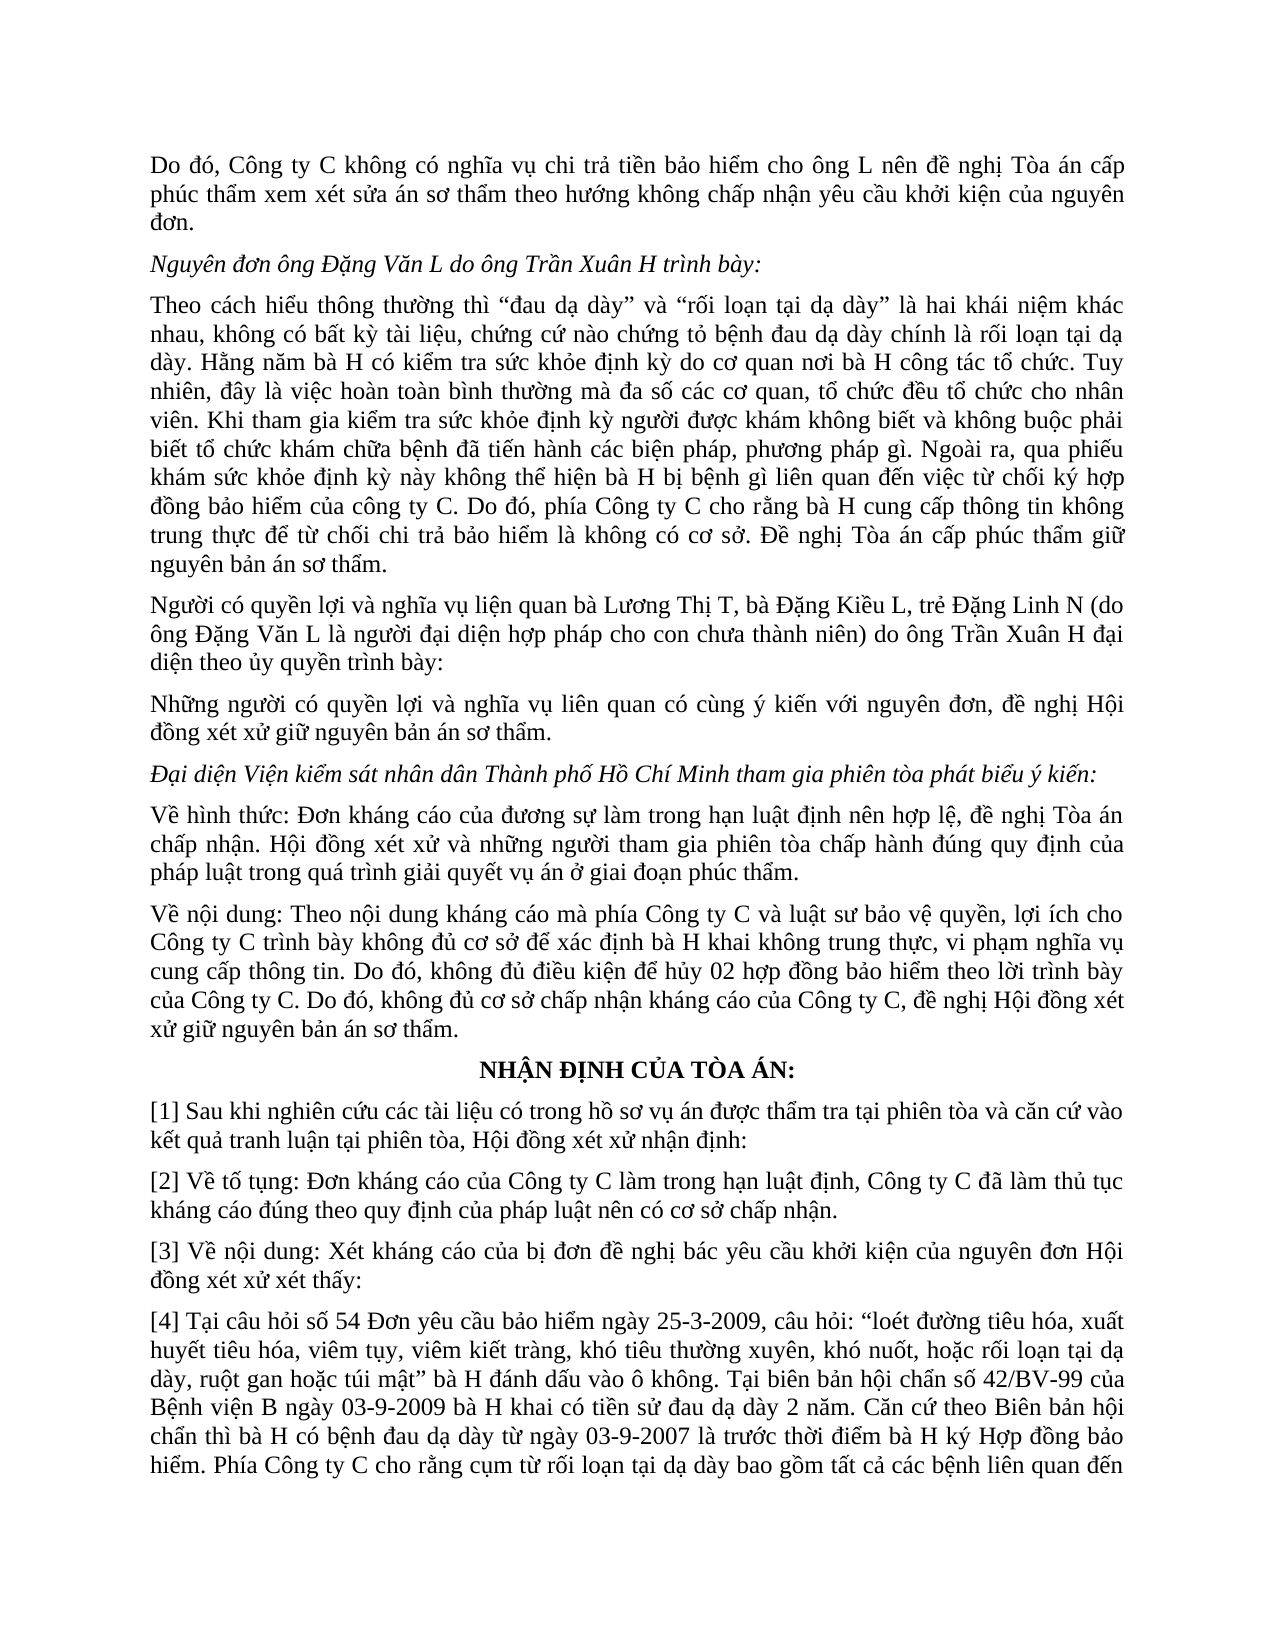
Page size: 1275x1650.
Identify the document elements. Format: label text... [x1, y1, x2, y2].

text Những người có quyền lợi và nghĩa vụ liên quan có cùng ý kiến với nguyên đơn, đề nghị Hội đồng xét xử giữ nguyên bản án sơ thẩm. [150, 689, 1125, 746]
text [1] Sau khi nghiên cứu các tài liệu có trong hồ sơ vụ án được thẩm tra tại phiên tòa và căn cứ vào kết quả tranh luận tại phiên tòa, Hội đồng xét xử nhận định: [150, 1096, 1125, 1154]
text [150, 1306, 1125, 1479]
text [2] Về tố tụng: Đơn kháng cáo của Công ty C làm trong hạn luật định, Công ty C đã làm thủ tục kháng cáo đúng theo quy định của pháp luật nên có cơ sở chấp nhận. [150, 1166, 1125, 1224]
text Nguyên đơn ông Đặng Văn L do ông Trần Xuân H trình bày: [150, 249, 1125, 277]
text Đại diện Viện kiểm sát nhân dân Thành phố Hồ Chí Minh tham gia phiên tòa phát biểu ý kiến: [150, 759, 1125, 787]
text Theo cách hiểu thông thường thì “đau dạ dày” và “rối loạn tại dạ dày” là hai khái niệm khác nhau, không có bất kỳ tài liệu, chứng cứ nào chứng tỏ bệnh đau dạ dày chính là rối loạn tại dạ dày. Hằng năm bà H có kiểm tra sức khỏe định kỳ do cơ quan nơi bà H công tác tổ chức. Tuy nhiên, đây là việc hoàn toàn bình thường mà đa số các cơ quan, tổ chức đều tổ chức cho nhân viên. Khi tham gia kiểm tra sức khỏe định kỳ người được khám không biết và không buộc phải biết tổ chức khám chữa bệnh đã tiến hành các biện pháp, phương pháp gì. Ngoài ra, qua phiếu khám sức khỏe định kỳ này không thể hiện bà H bị bệnh gì liên quan đến việc từ chối ký hợp đồng bảo hiểm của công ty C. Do đó, phía Công ty C cho rằng bà H cung cấp thông tin không trung thực để từ chối chi trả bảo hiểm là không có cơ sở. Đề nghị Tòa án cấp phúc thẩm giữ nguyên bản án sơ thẩm. [150, 290, 1125, 577]
text Về hình thức: Đơn kháng cáo của đương sự làm trong hạn luật định nên hợp lệ, đề nghị Tòa án chấp nhận. Hội đồng xét xử và những người tham gia phiên tòa chấp hành đúng quy định của pháp luật trong quá trình giải quyết vụ án ở giai đoạn phúc thẩm. [150, 800, 1125, 886]
text NHẬN ĐỊNH CỦA TÒA ÁN: [150, 1055, 1125, 1084]
text Do đó, Công ty C không có nghĩa vụ chi trả tiền bảo hiểm cho ông L nên đề nghị Tòa án cấp phúc thẩm xem xét sửa án sơ thẩm theo hướng không chấp nhận yêu cầu khởi kiện của nguyên đơn. [150, 150, 1125, 236]
text [3] Về nội dung: Xét kháng cáo của bị đơn đề nghị bác yêu cầu khởi kiện của nguyên đơn Hội đồng xét xử xét thấy: [150, 1236, 1125, 1294]
text Người có quyền lợi và nghĩa vụ liện quan bà Lương Thị T, bà Đặng Kiều L, trẻ Đặng Linh N (do ông Đặng Văn L là người đại diện hợp pháp cho con chưa thành niên) do ông Trần Xuân H đại diện theo ủy quyền trình bày: [150, 590, 1125, 676]
text Về nội dung: Theo nội dung kháng cáo mà phía Công ty C và luật sư bảo vệ quyền, lợi ích cho Công ty C trình bày không đủ cơ sở để xác định bà H khai không trung thực, vi phạm nghĩa vụ cung cấp thông tin. Do đó, không đủ điều kiện để hủy 02 hợp đồng bảo hiểm theo lời trình bày của Công ty C. Do đó, không đủ cơ sở chấp nhận kháng cáo của Công ty C, đề nghị Hội đồng xét xử giữ nguyên bản án sơ thẩm. [150, 899, 1125, 1042]
